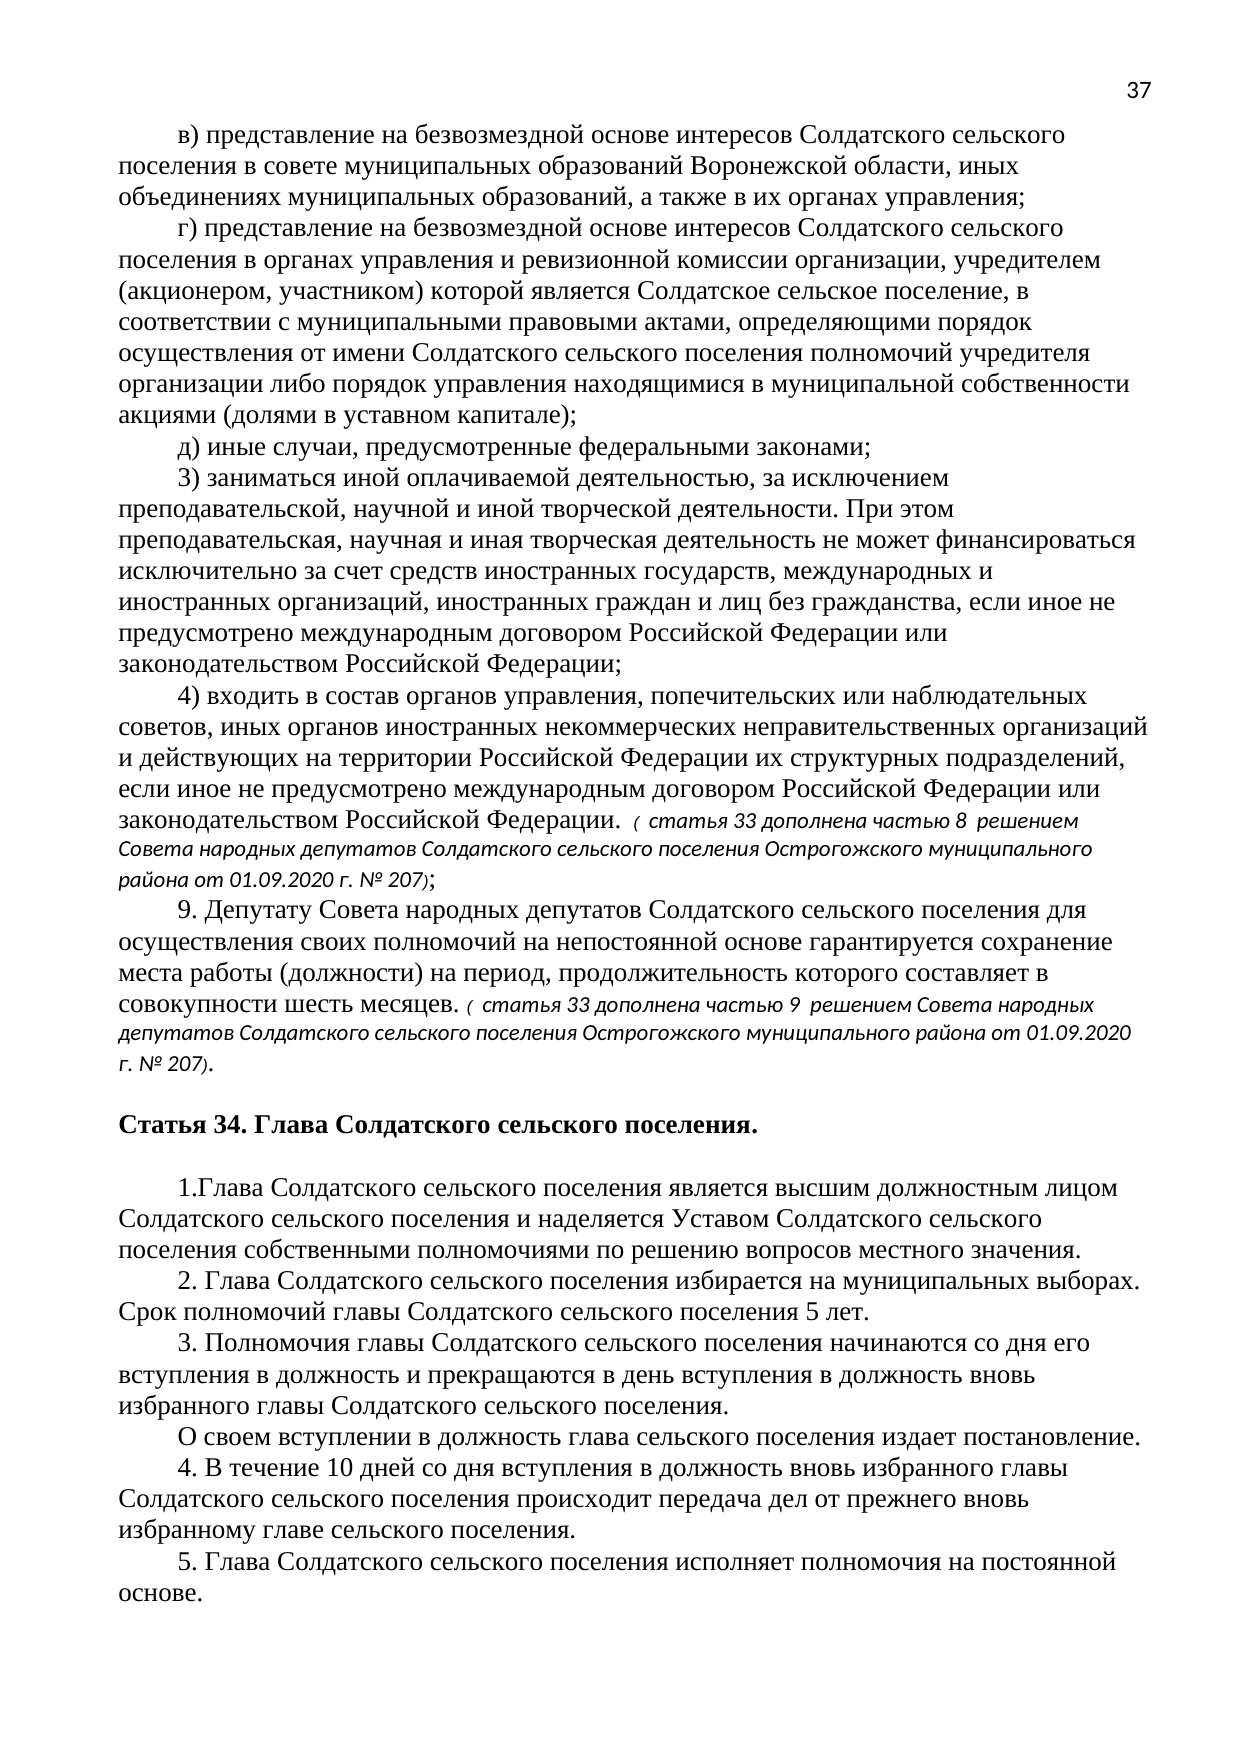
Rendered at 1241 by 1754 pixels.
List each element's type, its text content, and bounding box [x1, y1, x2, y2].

text 9. Депутату Совета народных депутатов Солдатского сельского поселения для осуществления своих полномочий на непостоянной основе гарантируется сохранение места работы (должности) на период, продолжительность которого составляет в совокупности шесть месяцев. ( статья 33 дополнена частью 9 решением Совета народных депутатов Солдатского сельского поселения Острогожского муниципального района от 01.09.2020 г. № 207). [118, 894, 1152, 1077]
text Статья 34. Глава Солдатского сельского поселения. [118, 1108, 1152, 1140]
text 5. Глава Солдатского сельского поселения исполняет полномочия на постоянной основе. [118, 1544, 1152, 1607]
text 4. В течение 10 дней со дня вступления в должность вновь избранного главы Солдатского сельского поселения происходит передача дел от прежнего вновь избранному главе сельского поселения. [118, 1451, 1152, 1544]
text д) иные случаи, предусмотренные федеральными законами; [118, 429, 1152, 461]
text 3) заниматься иной оплачиваемой деятельностью, за исключением преподавательской, научной и иной творческой деятельности. При этом преподавательская, научная и иная творческая деятельность не может финансироваться исключительно за счет средств иностранных государств, международных и иностранных организаций, иностранных граждан и лиц без гражданства, если иное не предусмотрено международным договором Российской Федерации или законодательством Российской Федерации; [118, 461, 1152, 679]
list О своем вступлении в должность глава сельского поселения издает постановление. [118, 1420, 1152, 1451]
text 1.Глава Солдатского сельского поселения является высшим должностным лицом Солдатского сельского поселения и наделяется Уставом Солдатского сельского поселения собственными полномочиями по решению вопросов местного значения. [118, 1171, 1152, 1264]
text 3. Полномочия главы Солдатского сельского поселения начинаются со дня его вступления в должность и прекращаются в день вступления в должность вновь избранного главы Солдатского сельского поселения. [118, 1327, 1152, 1420]
text г) представление на безвозмездной основе интересов Солдатского сельского поселения в органах управления и ревизионной комиссии организации, учредителем (акционером, участником) которой является Солдатское сельское поселение, в соответствии с муниципальными правовыми актами, определяющими порядок осуществления от имени Солдатского сельского поселения полномочий учредителя организации либо порядок управления находящимися в муниципальной собственности акциями (долями в уставном капитале); [118, 212, 1152, 429]
text в) представление на безвозмездной основе интересов Солдатского сельского поселения в совете муниципальных образований Воронежской области, иных объединениях муниципальных образований, а также в их органах управления; [118, 118, 1152, 212]
text 2. Глава Солдатского сельского поселения избирается на муниципальных выборах. Срок полномочий главы Солдатского сельского поселения 5 лет. [118, 1264, 1152, 1327]
text 4) входить в состав органов управления, попечительских или наблюдательных советов, иных органов иностранных некоммерческих неправительственных организаций и действующих на территории Российской Федерации их структурных подразделений, если иное не предусмотрено международным договором Российской Федерации или законодательством Российской Федерации. ( статья 33 дополнена частью 8 решением Совета народных депутатов Солдатского сельского поселения Острогожского муниципального района от 01.09.2020 г. № 207); [118, 679, 1152, 894]
